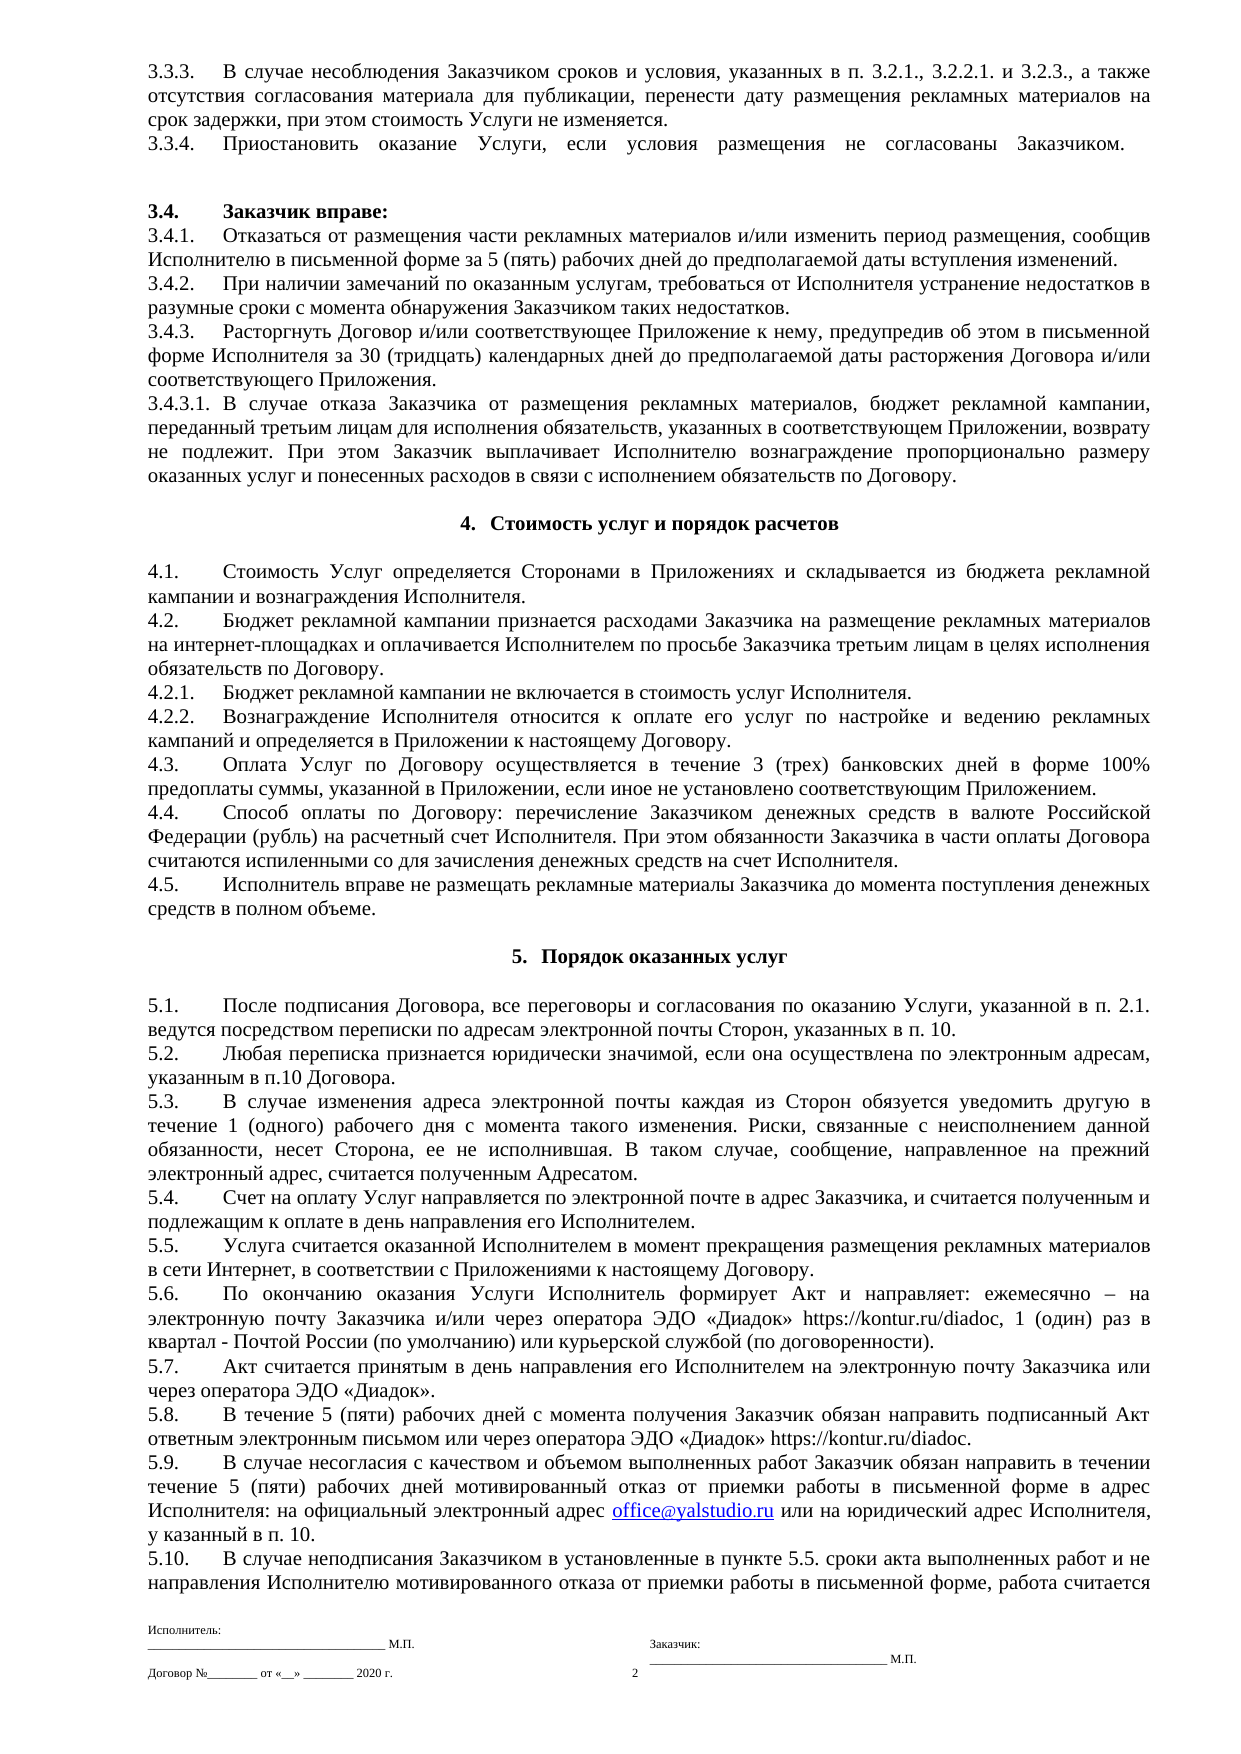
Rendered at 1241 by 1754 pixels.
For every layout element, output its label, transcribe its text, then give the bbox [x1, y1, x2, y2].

list Счет на оплату Услуг направляется по электронной почте в адрес Заказчика, и считается полученным и подлежащим к оплате в день направления его Исполнителем. [148, 1185, 1152, 1233]
list По окончанию оказания Услуги Исполнитель формирует Акт и направляет: ежемесячно – на электронную почту Заказчика и/или через оператора ЭДО «Диадок» https://kontur.ru/diadoc, 1 (один) раз в квартал - Почтой России (по умолчанию) или курьерской службой (по договоренности). [148, 1281, 1152, 1353]
list Бюджет рекламной кампании не включается в стоимость услуг Исполнителя. [148, 680, 1152, 704]
list Приостановить оказание Услуги, если условия размещения не согласованы Заказчиком. [148, 131, 1152, 174]
list Стоимость Услуг определяется Сторонами в Приложениях и складывается из бюджета рекламной кампании и вознаграждения Исполнителя. [148, 559, 1152, 608]
list В случае изменения адреса электронной почты каждая из Сторон обязуется уведомить другую в течение 1 (одного) рабочего дня с момента такого изменения. Риски, связанные с неисполнением данной обязанности, несет Сторона, ее не исполнившая. В таком случае, сообщение, направленное на прежний электронный адрес, считается полученным Адресатом. [148, 1089, 1152, 1185]
list Расторгнуть Договор и/или соответствующее Приложение к нему, предупредив об этом в письменной форме Исполнителя за 30 (тридцать) календарных дней до предполагаемой даты расторжения Договора и/или соответствующего Приложения. [148, 319, 1152, 391]
list После подписания Договора, все переговоры и согласования по оказанию Услуги, указанной в п. 2.1. ведутся посредством переписки по адресам электронной почты Сторон, указанных в п. 10. [148, 993, 1152, 1041]
list Отказаться от размещения части рекламных материалов и/или изменить период размещения, сообщив Исполнителю в письменной форме за 5 (пять) рабочих дней до предполагаемой даты вступления изменений. [148, 223, 1152, 271]
list В течение 5 (пяти) рабочих дней с момента получения Заказчик обязан направить подписанный Акт ответным электронным письмом или через оператора ЭДО «Диадок» https://kontur.ru/diadoc. [148, 1402, 1152, 1450]
list Исполнитель вправе не размещать рекламные материалы Заказчика до момента поступления денежных средств в полном объеме. [148, 872, 1152, 920]
list Любая переписка признается юридически значимой, если она осуществлена по электронным адресам, указанным в п.10 Договора. [148, 1041, 1152, 1089]
list Порядок оказанных услуг [148, 944, 1152, 968]
list Акт считается принятым в день направления его Исполнителем на электронную почту Заказчика или через оператора ЭДО «Диадок». [148, 1353, 1152, 1402]
list Способ оплаты по Договору: перечисление Заказчиком денежных средств в валюте Российской Федерации (рубль) на расчетный счет Исполнителя. При этом обязанности Заказчика в части оплаты Договора считаются испиленными со для зачисления денежных средств на счет Исполнителя. [148, 800, 1152, 872]
list При наличии замечаний по оказанным услугам, требоваться от Исполнителя устранение недостатков в разумные сроки с момента обнаружения Заказчиком таких недостатков. [148, 271, 1152, 319]
list Стоимость услуг и порядок расчетов [148, 511, 1152, 535]
list Вознаграждение Исполнителя относится к оплате его услуг по настройке и ведению рекламных кампаний и определяется в Приложении к настоящему Договору. [148, 704, 1152, 752]
list Услуга считается оказанной Исполнителем в момент прекращения размещения рекламных материалов в сети Интернет, в соответствии с Приложениями к настоящему Договору. [148, 1233, 1152, 1281]
list Бюджет рекламной кампании признается расходами Заказчика на размещение рекламных материалов на интернет-площадках и оплачивается Исполнителем по просьбе Заказчика третьим лицам в целях исполнения обязательств по Договору. [148, 608, 1152, 680]
list Заказчик вправе: [148, 198, 1152, 223]
list В случае несогласия с качеством и объемом выполненных работ Заказчик обязан направить в течении течение 5 (пяти) рабочих дней мотивированный отказ от приемки работы в письменной форме в адрес Исполнителя: на официальный электронный адрес office@yalstudio.ru или на юридический адрес Исполнителя, у казанный в п. 10. [148, 1450, 1152, 1546]
list Оплата Услуг по Договору осуществляется в течение 3 (трех) банковских дней в форме 100% предоплаты суммы, указанной в Приложении, если иное не установлено соответствующим Приложением. [148, 752, 1152, 800]
list В случае несоблюдения Заказчиком сроков и условия, указанных в п. 3.2.1., 3.2.2.1. и 3.2.3., а также отсутствия согласования материала для публикации, перенести дату размещения рекламных материалов на срок задержки, при этом стоимость Услуги не изменяется. [148, 59, 1152, 131]
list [148, 1546, 1152, 1594]
list В случае отказа Заказчика от размещения рекламных материалов, бюджет рекламной кампании, переданный третьим лицам для исполнения обязательств, указанных в соответствующем Приложении, возврату не подлежит. При этом Заказчик выплачивает Исполнителю вознаграждение пропорционально размеру оказанных услуг и понесенных расходов в связи с исполнением обязательств по Договору. [148, 391, 1152, 487]
